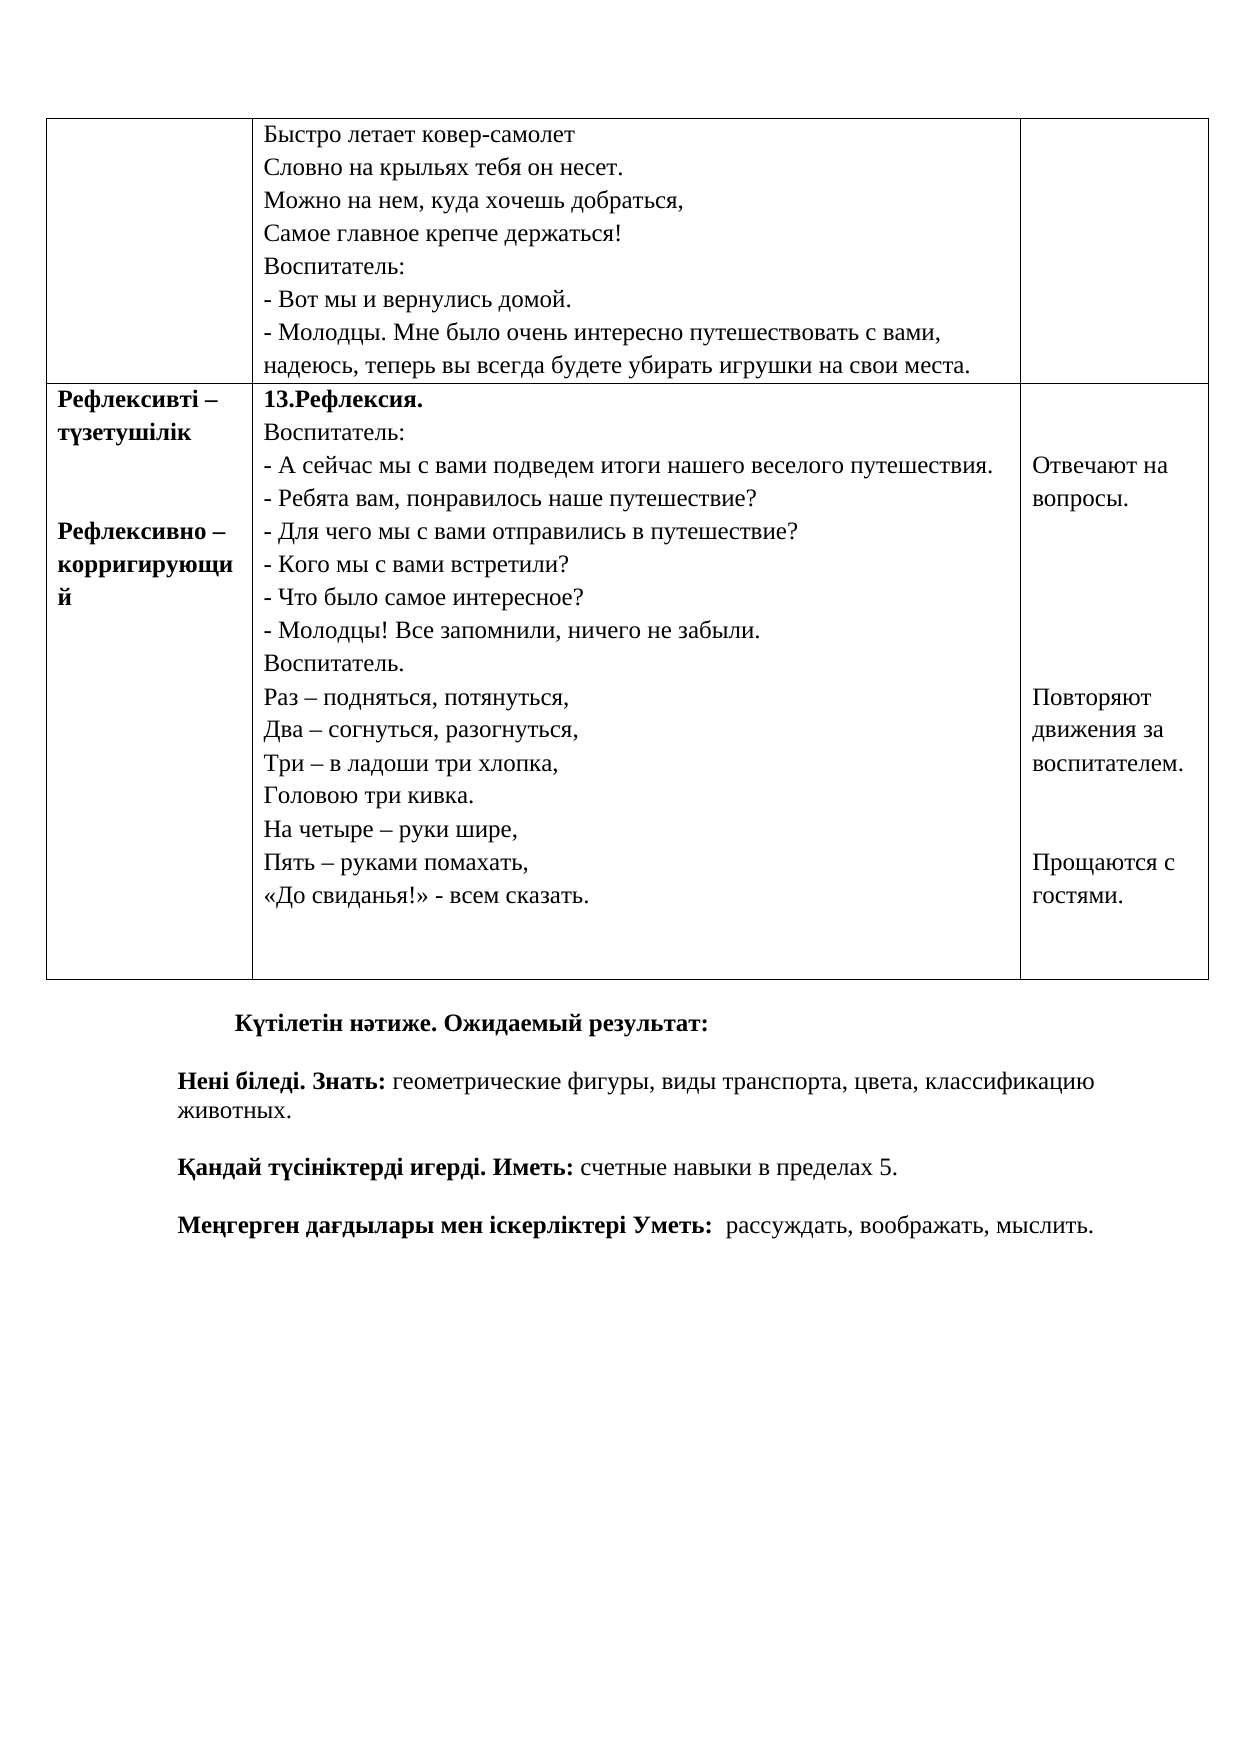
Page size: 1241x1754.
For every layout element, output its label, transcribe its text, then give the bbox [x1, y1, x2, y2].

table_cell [253, 119, 1020, 383]
table_cell Отвечают на вопросы. Повторяют движения за воспитателем. Прощаются с гостями. [1021, 384, 1208, 979]
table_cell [47, 119, 252, 383]
text Меңгерген дағдылары мен іскерліктері Уметь: рассуждать, воображать, мыслить. [177, 1210, 1152, 1238]
table_cell Рефлексивті –түзетушілік Рефлексивно – корригирующий [47, 384, 252, 979]
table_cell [1021, 119, 1208, 383]
table_cell 13.Рефлексия. Воспитатель: - А сейчас мы с вами подведем итоги нашего веселого путешествия. - Ребята вам, понравилось наше путешествие? - Для чего мы с вами отправились в путешествие? - Кого мы с вами встретили? - Что было самое интересное? - Молодцы! Все запомнили, ничего не забыли. Воспитатель. Раз – подняться, потянуться, Два – согнуться, разогнуться, Три – в ладоши три хлопка, Головою три кивка. На четыре – руки шире, Пять – руками помахать, «До свиданья!» - всем сказать. [253, 384, 1020, 979]
text Нені біледі. Знать: геометрические фигуры, виды транспорта, цвета, классификацию животных. [177, 1066, 1152, 1123]
text Қандай түсініктерді игерді. Иметь: счетные навыки в пределах 5. [177, 1152, 1152, 1181]
text Күтілетін нәтиже. Ожидаемый результат: [177, 1008, 1152, 1037]
